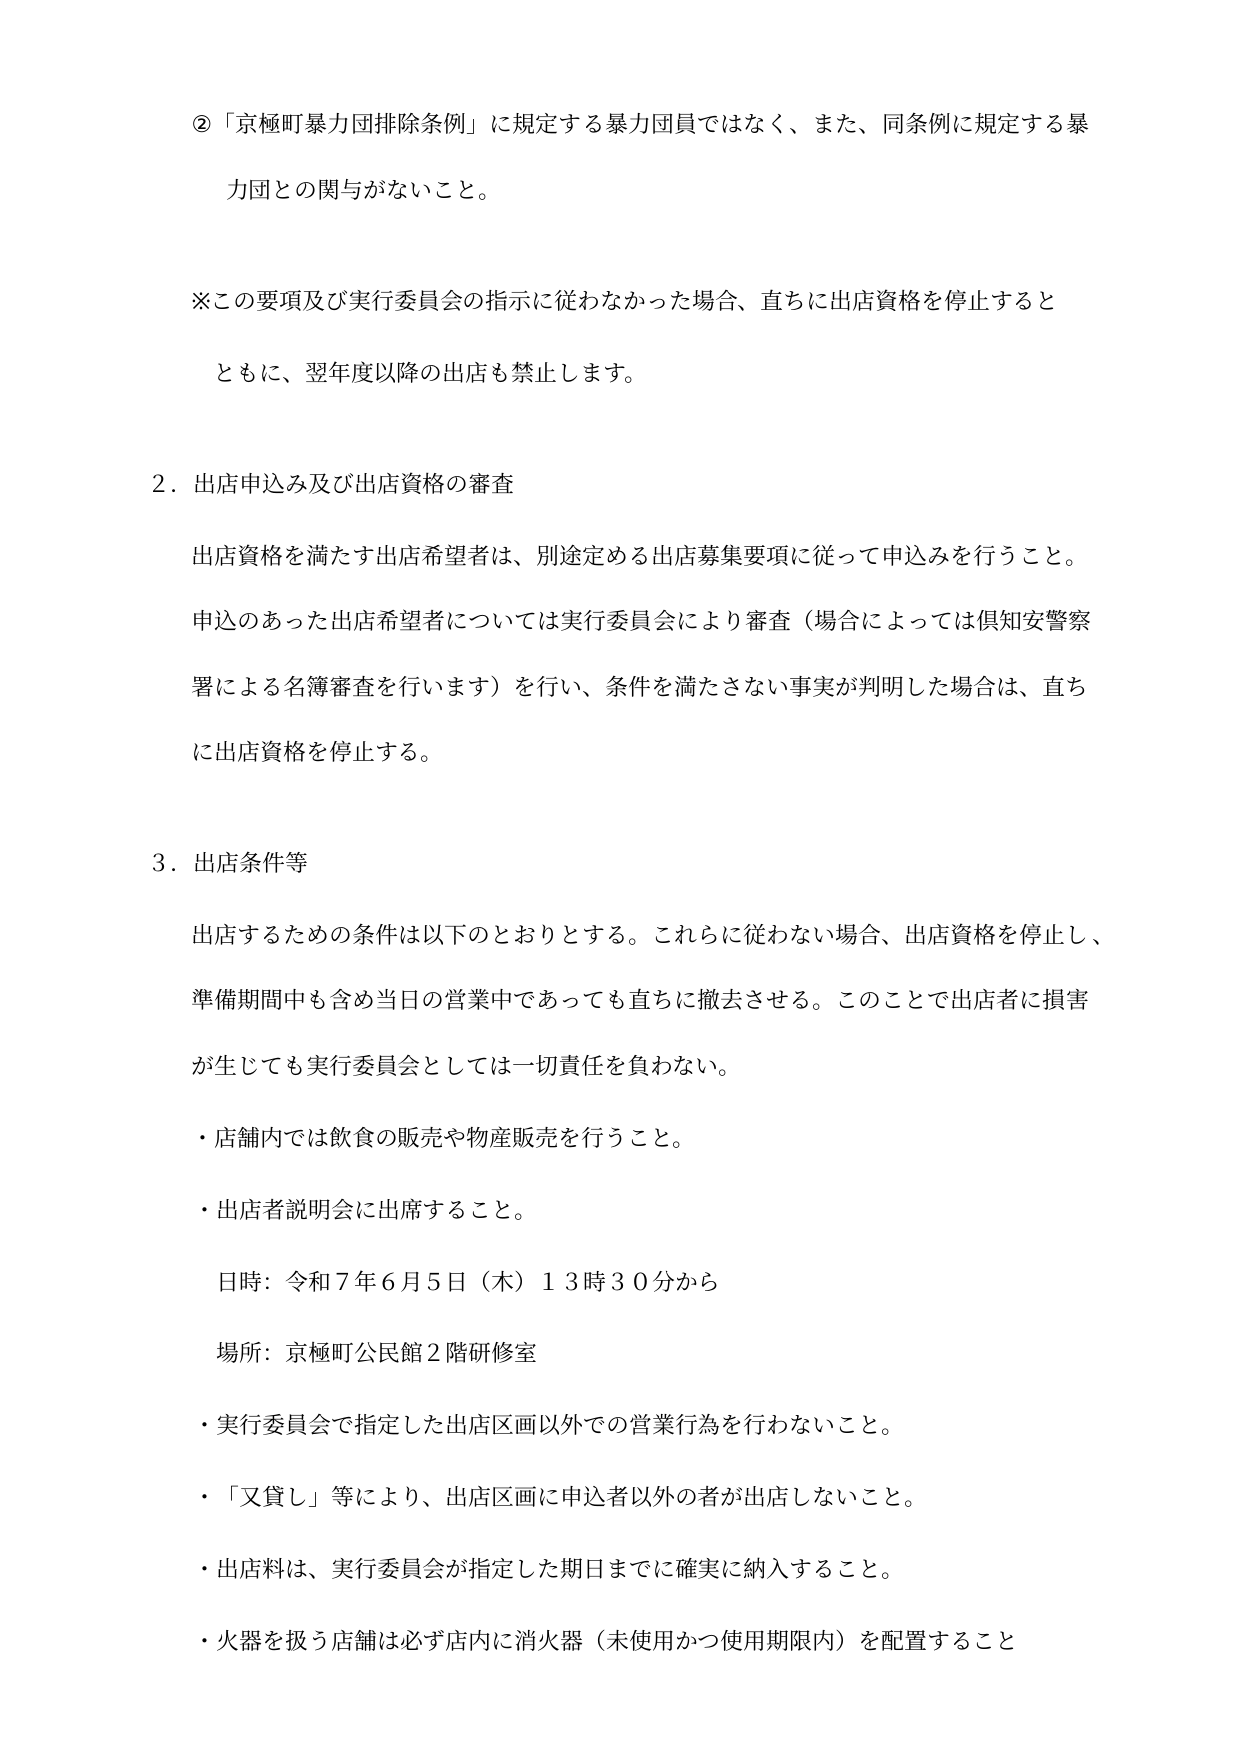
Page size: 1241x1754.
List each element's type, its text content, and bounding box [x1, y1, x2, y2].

text ・実行委員会で指定した出店区画以外での営業行為を行わないこと。 [148, 1391, 1092, 1456]
text ・出店者説明会に出席すること。 [148, 1175, 1092, 1241]
text ・火器を扱う店舗は必ず店内に消火器（未使用かつ使用期限内）を配置すること [148, 1607, 1092, 1672]
text ３．出店条件等 [148, 829, 1092, 894]
text ・出店料は、実行委員会が指定した期日までに確実に納入すること。 [148, 1535, 1092, 1600]
text ともに、翌年度以降の出店も禁止します。 [213, 339, 1092, 404]
text ・店舗内では飲食の販売や物産販売を行うこと。 [191, 1103, 1092, 1169]
text 日時：令和７年６月５日（木）１３時３０分から [148, 1247, 1092, 1313]
text ・「又貸し」等により、出店区画に申込者以外の者が出店しないこと。 [148, 1463, 1092, 1528]
text ※この要項及び実行委員会の指示に従わなかった場合、直ちに出店資格を停止すると [191, 267, 1092, 332]
text ②「京極町暴力団排除条例」に規定する暴力団員ではなく、また、同条例に規定する暴力団との関与がないこと。 [191, 90, 1092, 221]
text ２．出店申込み及び出店資格の審査 [148, 450, 1092, 515]
text 出店するための条件は以下のとおりとする。これらに従わない場合、出店資格を停止し、準備期間中も含め当日の営業中であっても直ちに撤去させる。このことで出店者に損害が生じても実行委員会としては一切責任を負わない。 [191, 901, 1092, 1097]
text 出店資格を満たす出店希望者は、別途定める出店募集要項に従って申込みを行うこと。申込のあった出店希望者については実行委員会により審査（場合によっては倶知安警察署による名簿審査を行います）を行い、条件を満たさない事実が判明した場合は、直ちに出店資格を停止する。 [191, 522, 1092, 783]
text 場所：京極町公民館２階研修室 [148, 1319, 1092, 1384]
